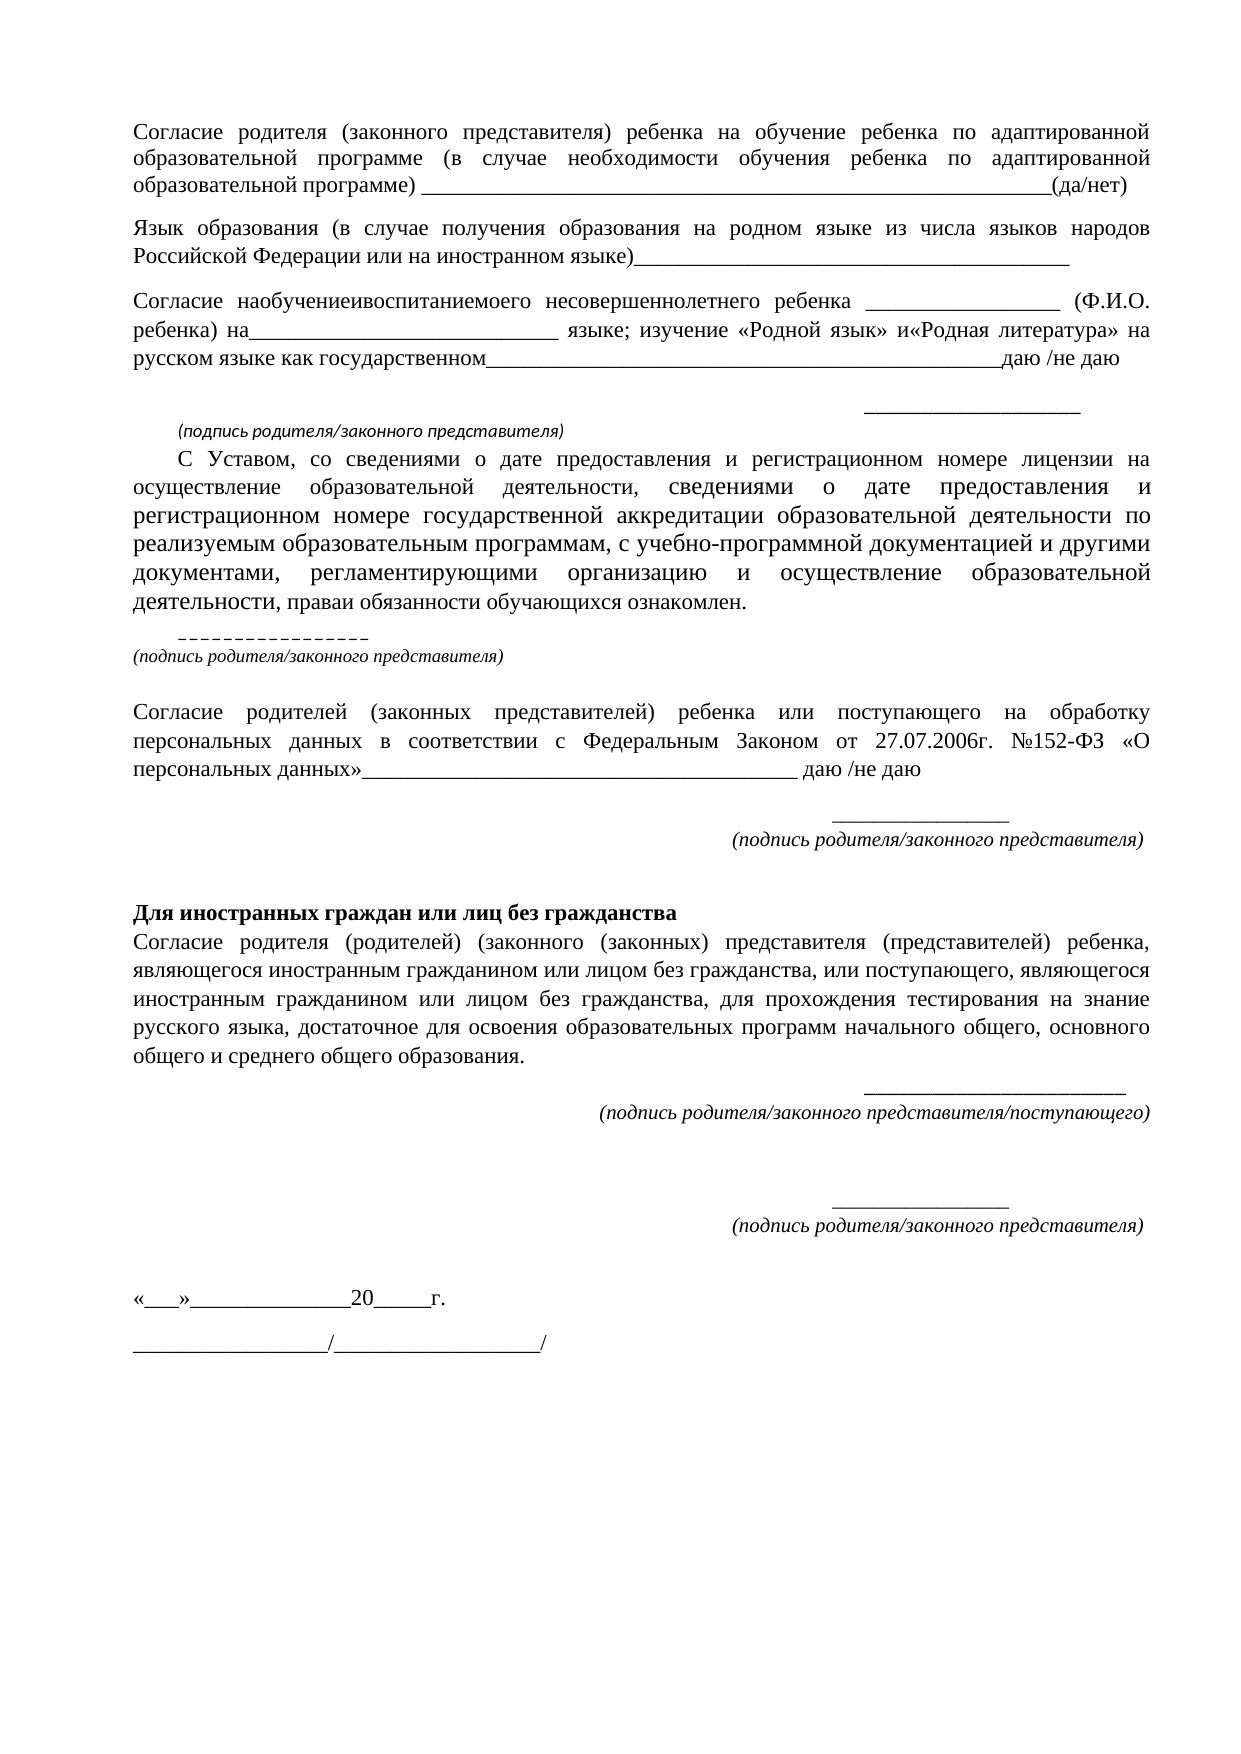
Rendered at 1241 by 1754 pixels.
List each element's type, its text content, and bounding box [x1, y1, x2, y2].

text Согласие родителя (законного представителя) ребенка на обучение ребенка по адаптированной образовательной программе (в случае необходимости обучения ребенка по адаптированной образовательной программе) _______________________________________________________(да/нет) [133, 118, 1152, 197]
text _______________________ [133, 1070, 1152, 1098]
text _________________ [133, 615, 1152, 643]
text «___»______________20_____г. [133, 1284, 1152, 1311]
text _________________/__________________/ [133, 1329, 1152, 1356]
text Согласие наобучениеивоспитаниемоего несовершеннолетнего ребенка _________________ (Ф.И.О. ребенка) на___________________________ языке; изучение «Родной язык» и«Родная литература» на русском языке как государственном_____________________________________________даю /не даю [133, 287, 1152, 371]
text Согласие родителей (законных представителей) ребенка или поступающего на обработку персональных данных в соответствии с Федеральным Законом от 27.07.2006г. №152-ФЗ «О персональных данных»______________________________________ даю /не даю [133, 698, 1152, 782]
text _________________ [133, 800, 1152, 824]
text (подпись родителя/законного представителя) [133, 1213, 1152, 1237]
text ___________________ [133, 389, 1152, 417]
text (подпись родителя/законного представителя) [133, 827, 1152, 851]
text (подпись родителя/законного представителя) [133, 419, 1152, 442]
text С Уставом, со сведениями о дате предоставления и регистрационном номере лицензии на осуществление образовательной деятельности, сведениями о дате предоставления и регистрационном номере государственной аккредитации образовательной деятельности по реализуемым образовательным программам, с учебно-программной документацией и другими документами, регламентирующими организацию и осуществление образовательной деятельности, праваи обязанности обучающихся ознакомлен. [133, 445, 1152, 615]
text _________________ [133, 1187, 1152, 1211]
text (подпись родителя/законного представителя) [133, 645, 1152, 667]
text (подпись родителя/законного представителя/поступающего) [133, 1100, 1152, 1124]
text Язык образования (в случае получения образования на родном языке из числа языков народов Российской Федерации или на иностранном языке)______________________________________ [133, 214, 1152, 269]
text Согласие родителя (родителей) (законного (законных) представителя (представителей) ребенка, являющегося иностранным гражданином или лицом без гражданства, или поступающего, являющегося иностранным гражданином или лицом без гражданства, для прохождения тестирования на знание русского языка, достаточное для освоения образовательных программ начального общего, основного общего и среднего общего образования. [133, 928, 1152, 1068]
text Для иностранных граждан или лиц без гражданства [133, 899, 1152, 926]
